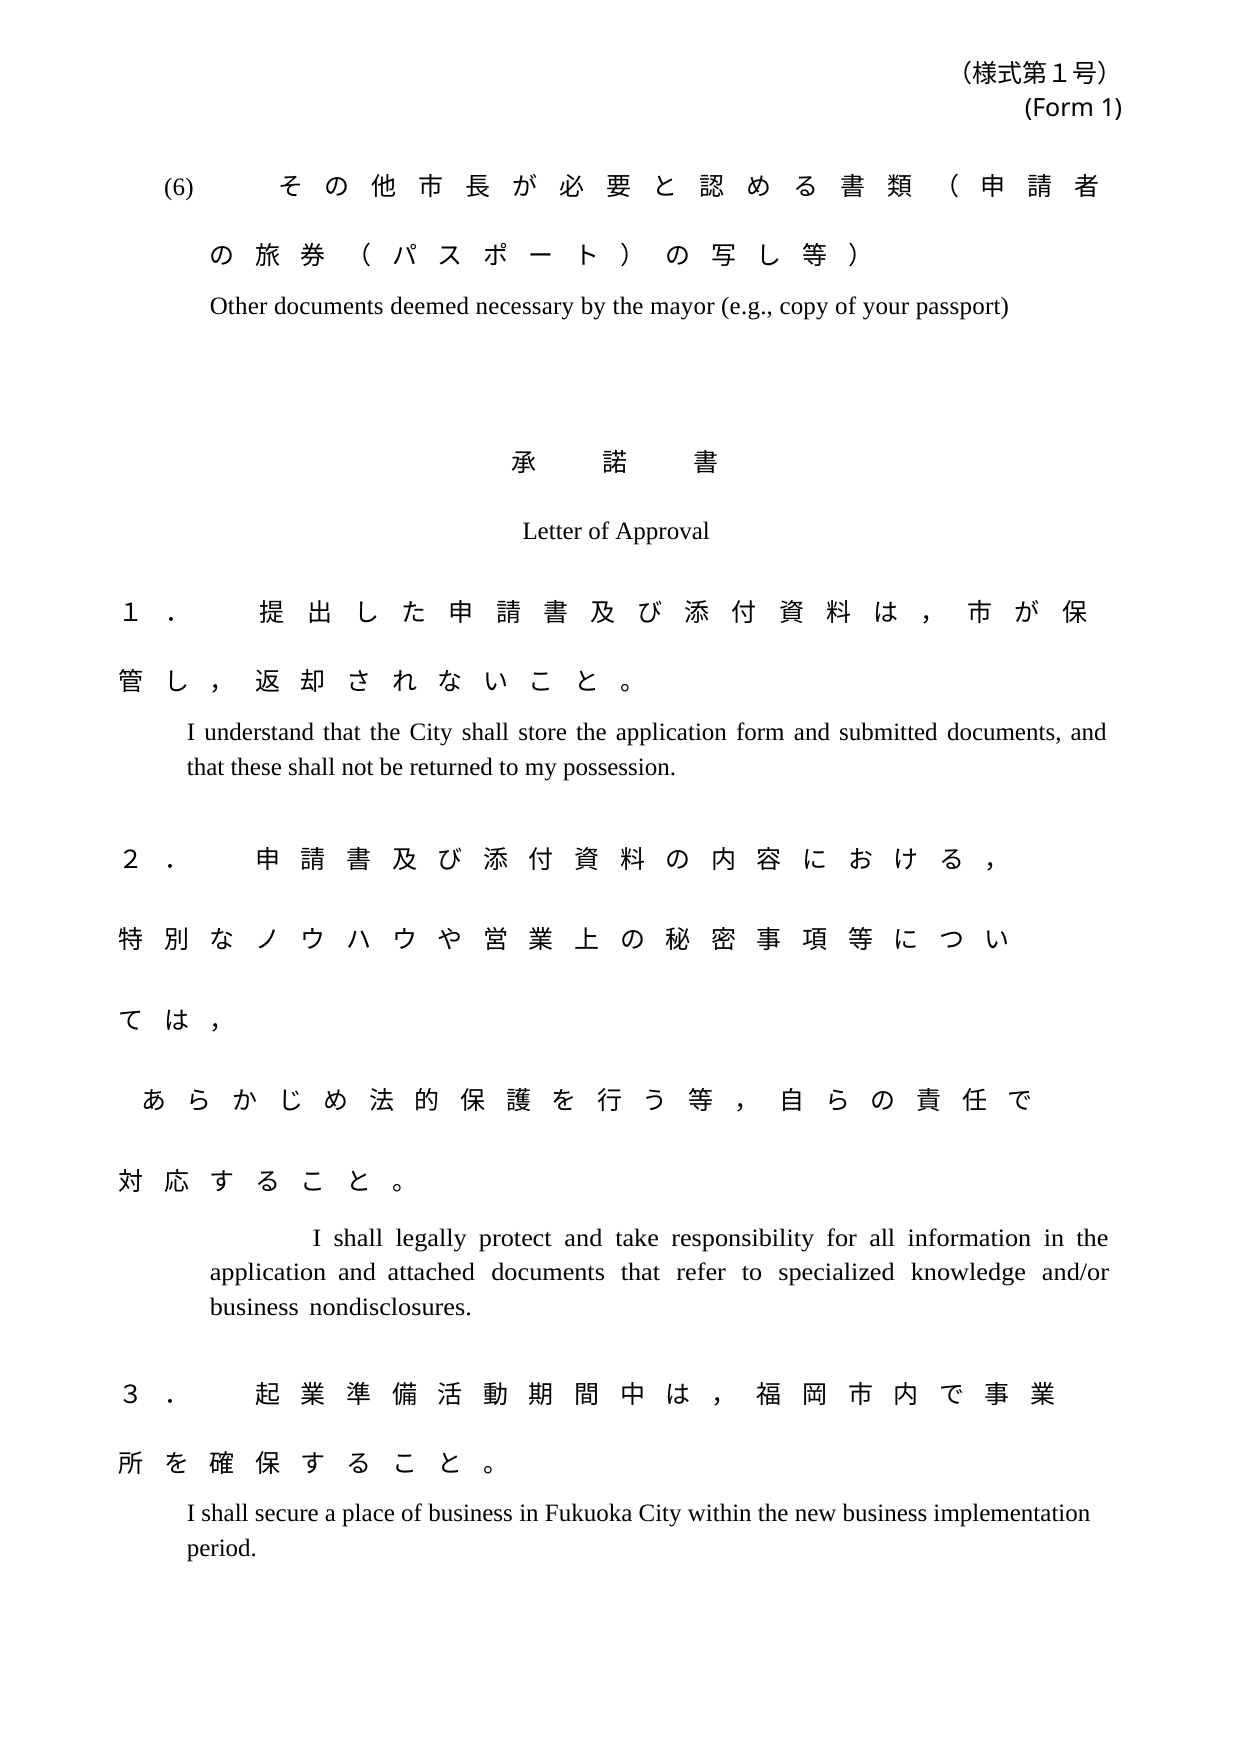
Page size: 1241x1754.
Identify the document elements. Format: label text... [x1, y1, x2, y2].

text Letter of Approval [130, 513, 1109, 548]
text ２． 申請書及び添付資料の内容における，特別なノウハウや営業上の秘密事項等については， [118, 823, 1070, 1053]
list Other documents deemed necessary by the mayor (e.g., copy of your passport) [191, 288, 1122, 323]
list I shall secure a place of business in Fukuoka City within the new business implementation period. [178, 1496, 1098, 1564]
list その他市長が必要と認める書類（申請者の旅券（パスポート）の写し等） [141, 150, 1122, 288]
text ３． 起業準備活動期間中は，福岡市内で事業所を確保すること。 [118, 1358, 1098, 1496]
text １． 提出した申請書及び添付資料は，市が保管し，返却されないこと。 [118, 577, 1109, 714]
text 承 諾 書 [130, 426, 1109, 495]
list I understand that the City shall store the application form and submitted documents, and that these shall not be returned to my possession. [178, 714, 1109, 783]
text I shall legally protect and take responsibility for all information in the application and attached documents that refer to specialized knowledge and/or business nondisclosures. [118, 1220, 1109, 1323]
text あらかじめ法的保護を行う等，自らの責任で対応すること。 [118, 1064, 1070, 1214]
